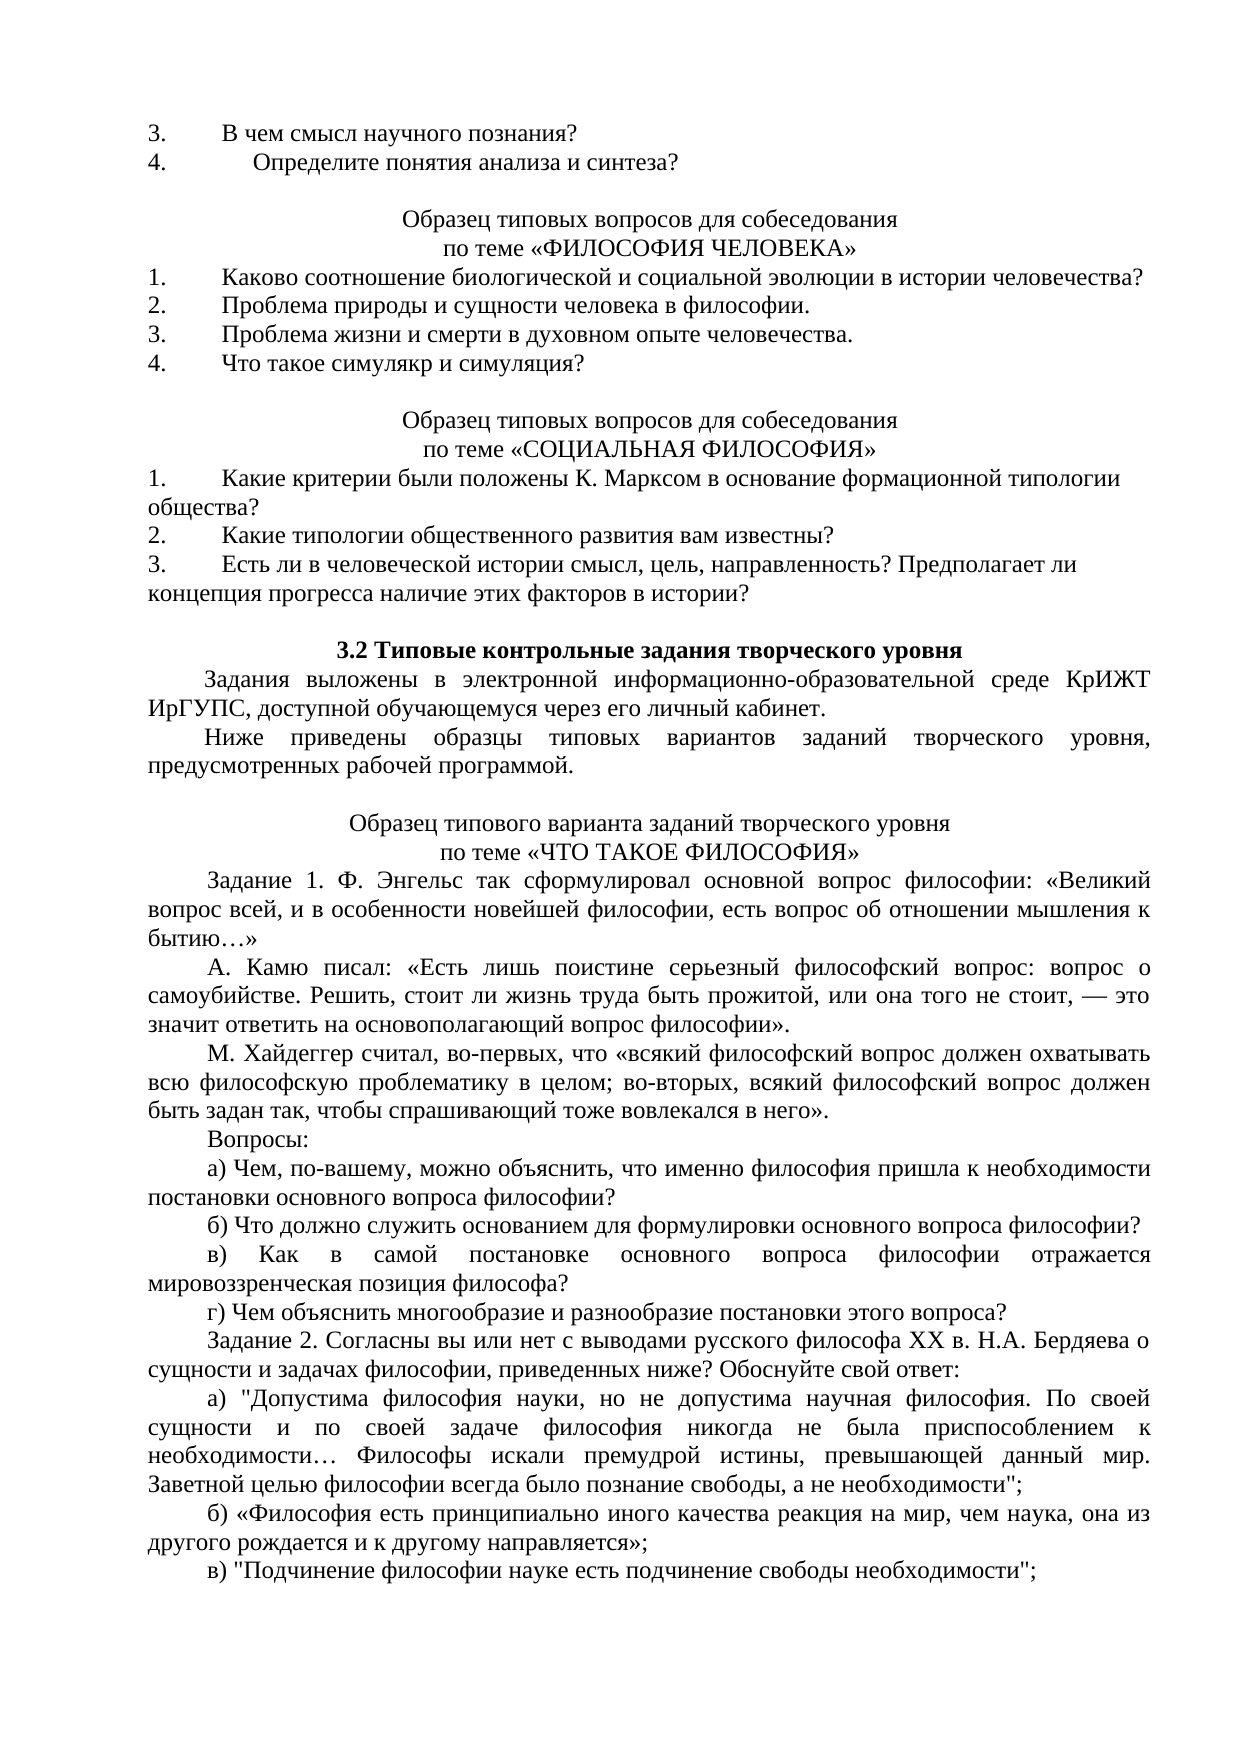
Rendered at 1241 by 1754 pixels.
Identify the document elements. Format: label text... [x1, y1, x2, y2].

text 4. Что такое симулякр и симуляция? [148, 348, 1152, 377]
text 3. В чем смысл научного познания? [148, 118, 1152, 147]
text Ниже приведены образцы типовых вариантов заданий творческого уровня, предусмотренных рабочей программой. [148, 722, 1152, 779]
text по теме «ФИЛОСОФИЯ ЧЕЛОВЕКА» [148, 233, 1152, 262]
text 1. Какие критерии были положены К. Марксом в основание формационной типологии общества? [148, 463, 1152, 521]
text 3. Проблема жизни и смерти в духовном опыте человечества. [148, 319, 1152, 348]
text М. Хайдеггер считал, во-первых, что «всякий философский вопрос должен охватывать всю философскую проблематику в целом; во-вторых, всякий философский вопрос должен быть задан так, чтобы спрашивающий тоже вовлекался в него». [148, 1038, 1152, 1124]
text Образец типового варианта заданий творческого уровня [148, 808, 1152, 837]
text а) Чем, по-вашему, можно объяснить, что именно философия пришла к необходимости постановки основного вопроса философии? [148, 1153, 1152, 1211]
text по теме «СОЦИАЛЬНАЯ ФИЛОСОФИЯ» [148, 434, 1152, 463]
text г) Чем объяснить многообразие и разнообразие постановки этого вопроса? [148, 1297, 1152, 1326]
text 1. Каково соотношение биологической и социальной эволюции в истории человечества? [148, 262, 1152, 291]
text б) «Философия есть принципиально иного качества реакция на мир, чем наука, она из другого рождается и к другому направляется»; [148, 1498, 1152, 1556]
text 3. Есть ли в человеческой истории смысл, цель, направленность? Предполагает ли концепция прогресса наличие этих факторов в истории? [148, 549, 1152, 607]
text 2. Проблема природы и сущности человека в философии. [148, 291, 1152, 319]
text Задание 2. Согласны вы или нет с выводами русского философа XX в. Н.А. Бердяева о сущности и задачах философии, приведенных ниже? Обоснуйте свой ответ: [148, 1326, 1152, 1383]
text 4. Определите понятия анализа и синтеза? [148, 147, 1152, 176]
text а) "Допустима философия науки, но не допустима научная философия. По своей сущности и по своей задаче философия никогда не была приспособлением к необходимости… Философы искали премудрой истины, превышающей данный мир. Заветной целью философии всегда было познание свободы, а не необходимости"; [148, 1383, 1152, 1498]
text б) Что должно служить основанием для формулировки основного вопроса философии? [148, 1211, 1152, 1239]
text в) "Подчинение философии науке есть подчинение свободы необходимости"; [148, 1556, 1152, 1584]
text Задание 1. Ф. Энгельс так сформулировал основной вопрос философии: «Великий вопрос всей, и в особенности новейшей философии, есть вопрос об отношении мышления к бытию…» [148, 866, 1152, 952]
text по теме «ЧТО ТАКОЕ ФИЛОСОФИЯ» [148, 837, 1152, 866]
text А. Камю писал: «Есть лишь поистине серьезный философский вопрос: вопрос о самоубийстве. Решить, стоит ли жизнь труда быть прожитой, или она того не стоит, — это значит ответить на основополагающий вопрос философии». [148, 952, 1152, 1038]
text Образец типовых вопросов для собеседования [148, 406, 1152, 434]
text 3.2 Типовые контрольные задания творческого уровня [148, 636, 1152, 664]
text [148, 204, 1152, 233]
text Вопросы: [148, 1124, 1152, 1153]
text 2. Какие типологии общественного развития вам известны? [148, 521, 1152, 549]
text в) Как в самой постановке основного вопроса философии отражается мировоззренческая позиция философа? [148, 1239, 1152, 1297]
text Задания выложены в электронной информационно-образовательной среде КрИЖТ ИрГУПС, доступной обучающемуся через его личный кабинет. [148, 664, 1152, 722]
